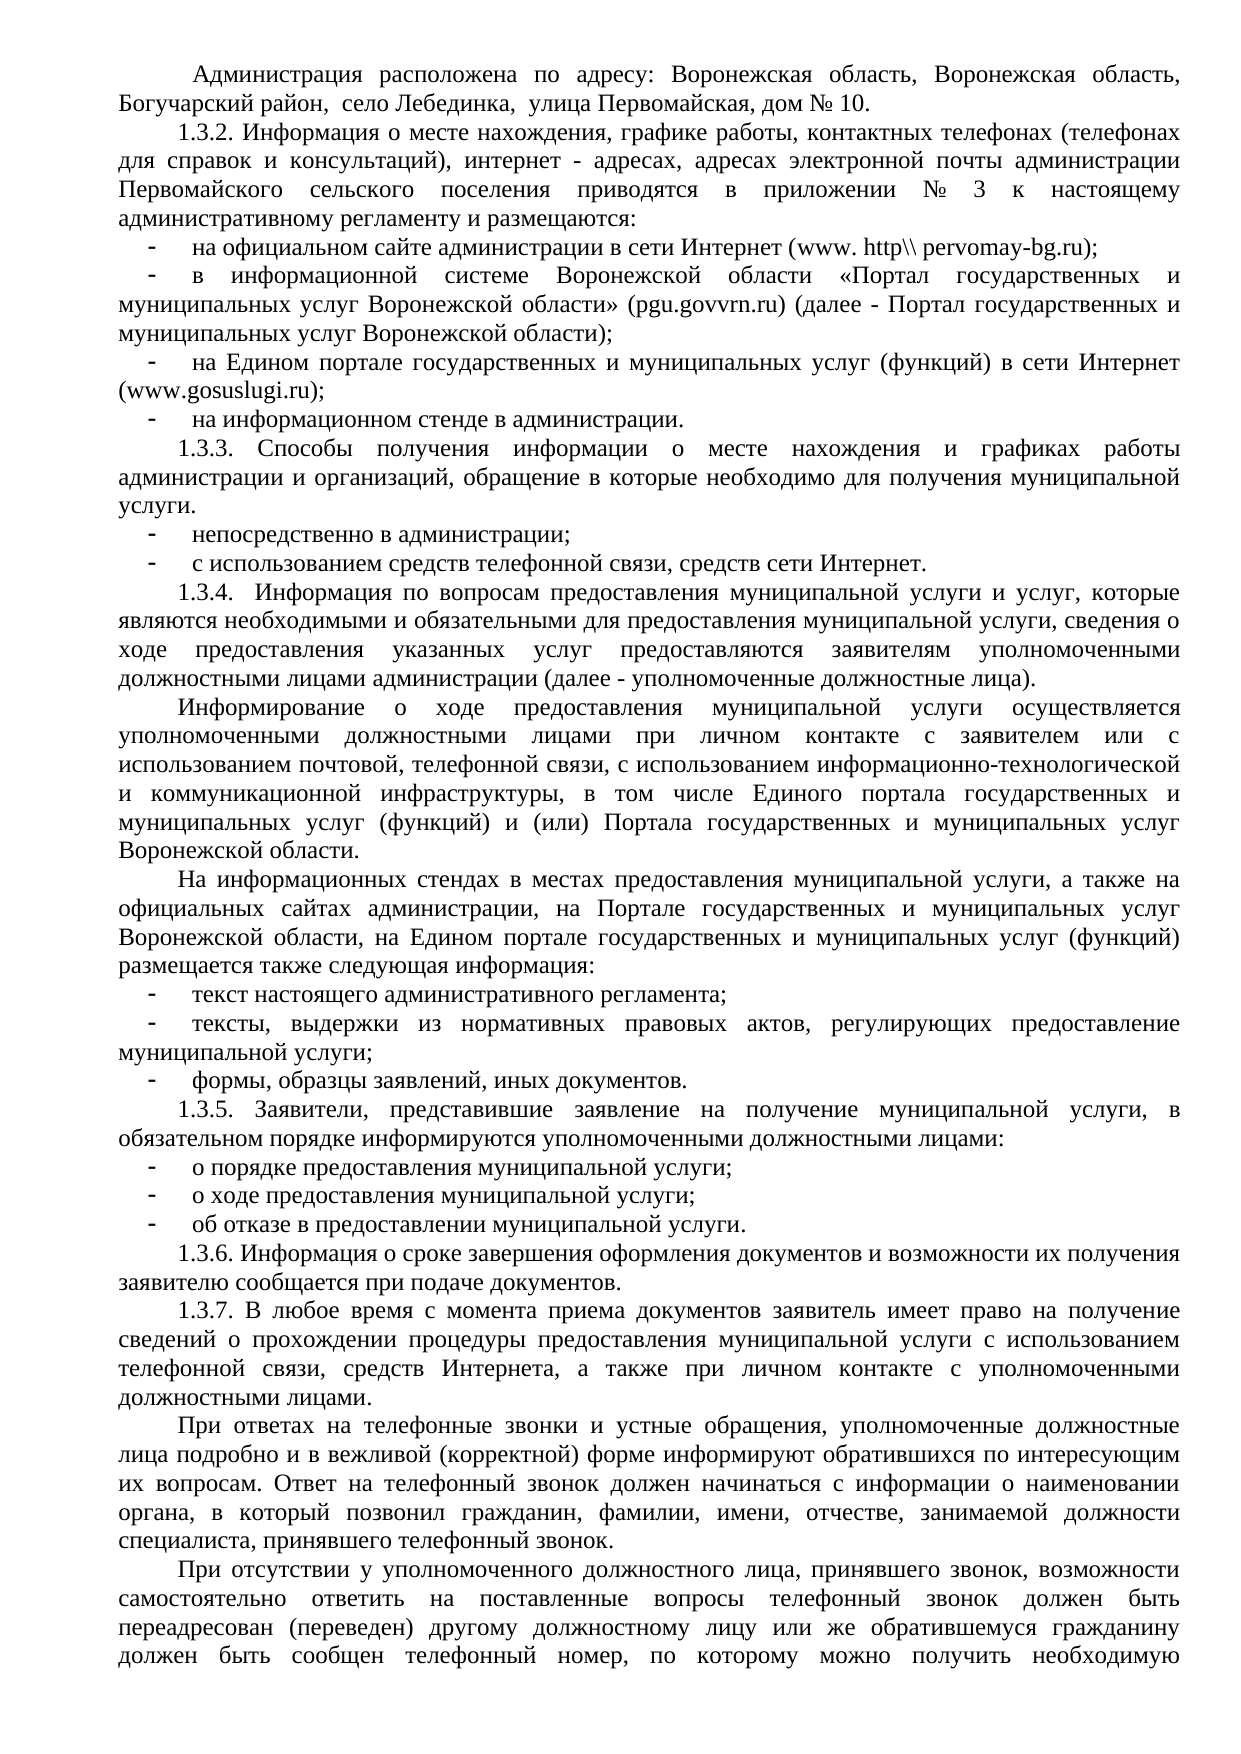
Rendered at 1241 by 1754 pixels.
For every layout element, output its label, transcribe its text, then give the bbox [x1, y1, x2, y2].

list на Едином портале государственных и муниципальных услуг (функций) в сети Интернет (www.gosuslugi.ru); [118, 347, 1181, 404]
text Информирование о ходе предоставления муниципальной услуги осуществляется уполномоченными должностными лицами при личном контакте с заявителем или с использованием почтовой, телефонной связи, с использованием информационно-технологической и коммуникационной инфраструктуры, в том числе Единого портала государственных и муниципальных услуг (функций) и (или) Портала государственных и муниципальных услуг Воронежской области. [118, 692, 1181, 864]
text На информационных стендах в местах предоставления муниципальной услуги, а также на официальных сайтах администрации, на Портале государственных и муниципальных услуг Воронежской области, на Едином портале государственных и муниципальных услуг (функций) размещается также следующая информация: [118, 864, 1181, 979]
list текст настоящего административного регламента; [118, 979, 1181, 1008]
list о ходе предоставления муниципальной услуги; [118, 1180, 1181, 1209]
text 1.3.4. Информация по вопросам предоставления муниципальной услуги и услуг, которые являются необходимыми и обязательными для предоставления муниципальной услуги, сведения о ходе предоставления указанных услуг предоставляются заявителям уполномоченными должностными лицами администрации (далее - уполномоченные должностные лица). [118, 577, 1181, 692]
text Администрация расположена по адресу: Воронежская область, Воронежская область, Богучарский район, село Лебединка, улица Первомайская, дом № 10. [118, 59, 1181, 117]
list на официальном сайте администрации в сети Интернет (www. http\\ pervomay-bg.ru); [118, 232, 916, 260]
text 1.3.3. Способы получения информации о месте нахождения и графиках работы администрации и организаций, обращение в которые необходимо для получения муниципальной услуги. [118, 433, 1181, 519]
list о порядке предоставления муниципальной услуги; [118, 1152, 1181, 1180]
text 1.3.5. Заявители, представившие заявление на получение муниципальной услуги, в обязательном порядке информируются уполномоченными должностными лицами: [118, 1094, 1181, 1152]
text 1.3.7. В любое время с момента приема документов заявитель имеет право на получение сведений о прохождении процедуры предоставления муниципальной услуги с использованием телефонной связи, средств Интернета, а также при личном контакте с уполномоченными должностными лицами. [118, 1295, 1181, 1410]
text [118, 1554, 1181, 1669]
list с использованием средств телефонной связи, средств сети Интернет. [118, 548, 1181, 577]
text 1.3.6. Информация о сроке завершения оформления документов и возможности их получения заявителю сообщается при подаче документов. [118, 1238, 1181, 1295]
list в информационной системе Воронежской области «Портал государственных и муниципальных услуг Воронежской области» (pgu.govvrn.ru) (далее - Портал государственных и муниципальных услуг Воронежской области); [118, 260, 1181, 347]
text 1.3.2. Информация о месте нахождения, графике работы, контактных телефонах (телефонах для справок и консультаций), интернет - адресах, адресах электронной почты администрации Первомайского сельского поселения приводятся в приложении № 3 к настоящему административному регламенту и размещаются: [118, 117, 1181, 232]
list на информационном стенде в администрации. [118, 404, 1181, 433]
list об отказе в предоставлении муниципальной услуги. [118, 1209, 1181, 1238]
list непосредственно в администрации; [118, 519, 1181, 548]
list формы, образцы заявлений, иных документов. [118, 1065, 1181, 1094]
list тексты, выдержки из нормативных правовых актов, регулирующих предоставление муниципальной услуги; [118, 1008, 1181, 1065]
text При ответах на телефонные звонки и устные обращения, уполномоченные должностные лица подробно и в вежливой (корректной) форме информируют обратившихся по интересующим их вопросам. Ответ на телефонный звонок должен начинаться с информации о наименовании органа, в который позвонил гражданин, фамилии, имени, отчестве, занимаемой должности специалиста, принявшего телефонный звонок. [118, 1410, 1181, 1554]
